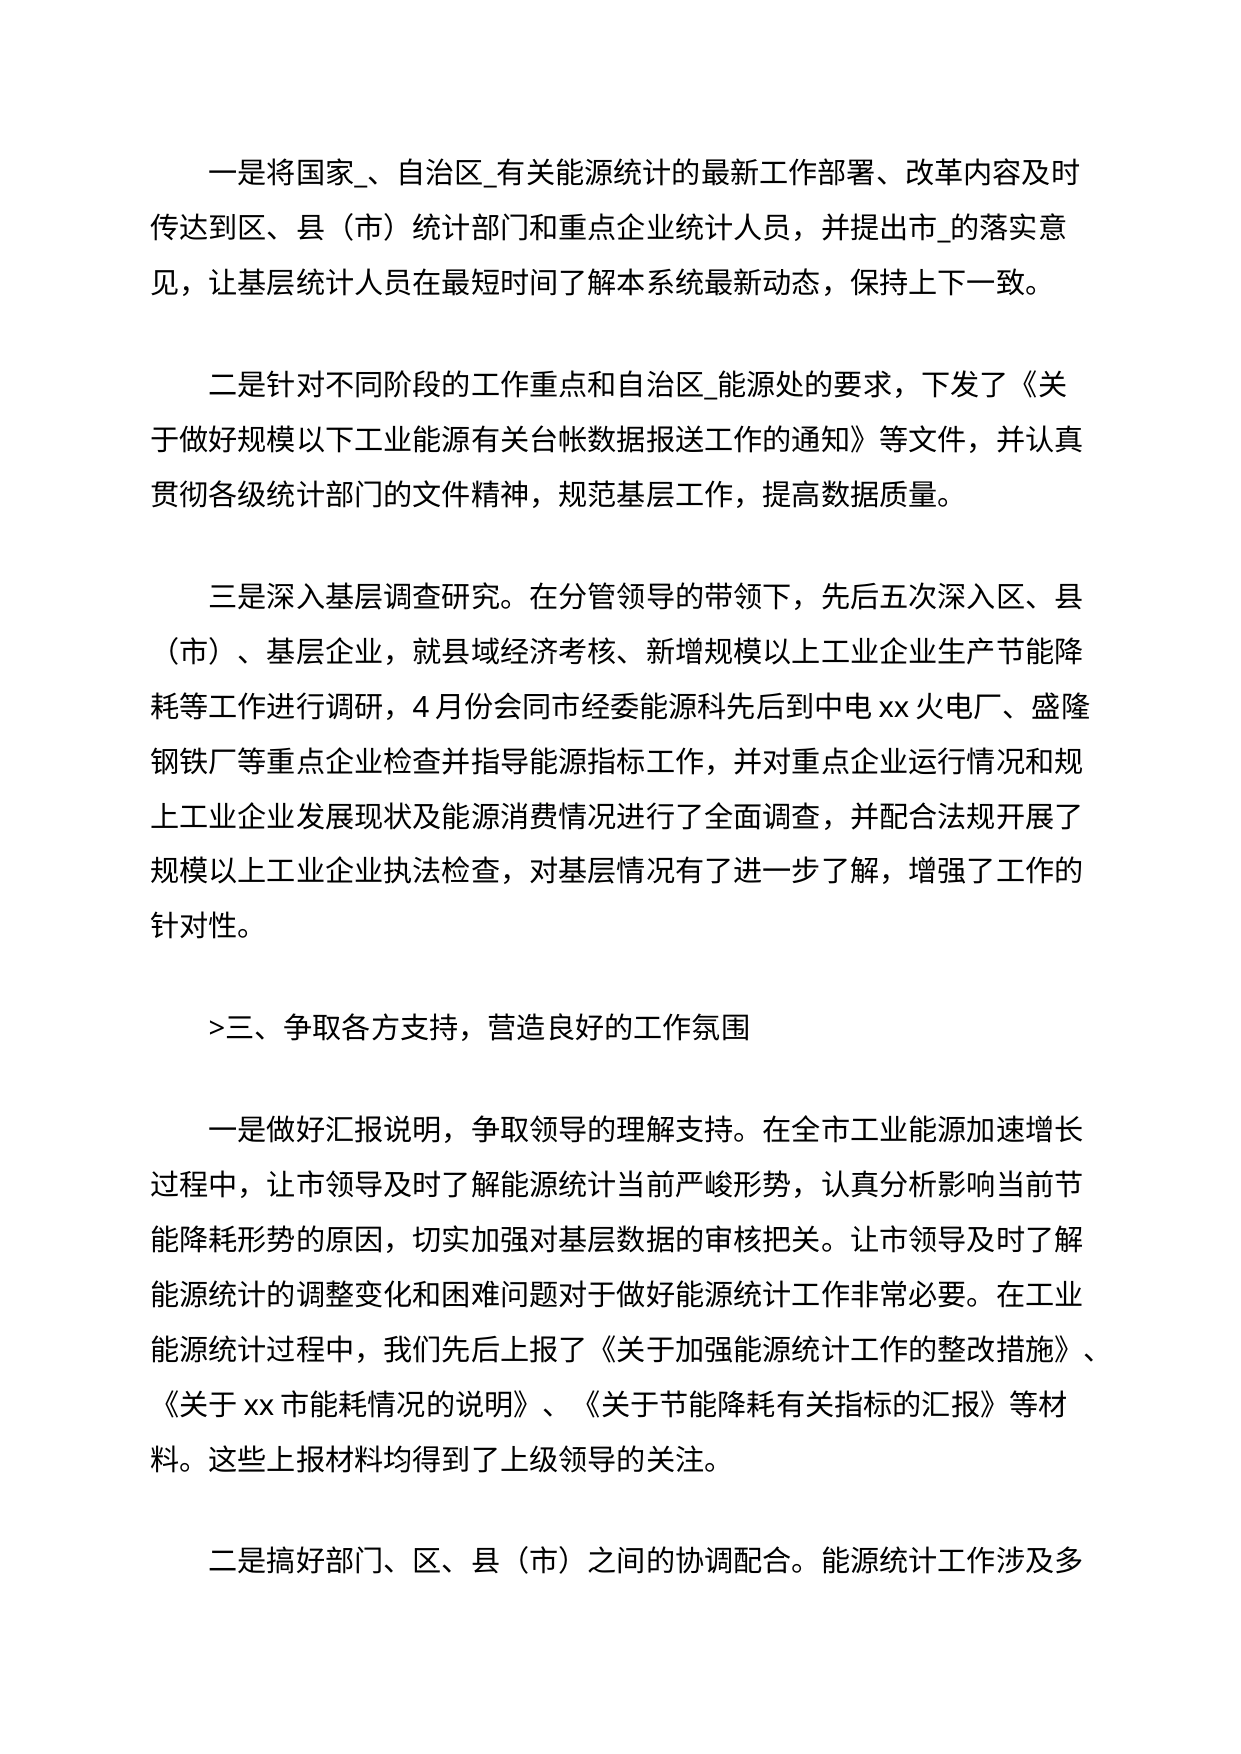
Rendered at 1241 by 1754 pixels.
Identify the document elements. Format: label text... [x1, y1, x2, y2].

text 三是深入基层调查研究。在分管领导的带领下，先后五次深入区、县（市）、基层企业，就县域经济考核、新增规模以上工业企业生产节能降耗等工作进行调研，4月份会同市经委能源科先后到中电xx火电厂、盛隆钢铁厂等重点企业检查并指导能源指标工作，并对重点企业运行情况和规上工业企业发展现状及能源消费情况进行了全面调查，并配合法规开展了规模以上工业企业执法检查，对基层情况有了进一步了解，增强了工作的针对性。 [150, 573, 1090, 945]
text >三、争取各方支持，营造良好的工作氛围 [150, 1005, 1090, 1047]
text 一是将国家_、自治区_有关能源统计的最新工作部署、改革内容及时传达到区、县（市）统计部门和重点企业统计人员，并提出市_的落实意见，让基层统计人员在最短时间了解本系统最新动态，保持上下一致。 [150, 150, 1090, 302]
text 二是针对不同阶段的工作重点和自治区_能源处的要求，下发了《关于做好规模以下工业能源有关台帐数据报送工作的通知》等文件，并认真贯彻各级统计部门的文件精神，规范基层工作，提高数据质量。 [150, 362, 1090, 514]
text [150, 1538, 1090, 1580]
text 一是做好汇报说明，争取领导的理解支持。在全市工业能源加速增长过程中，让市领导及时了解能源统计当前严峻形势，认真分析影响当前节能降耗形势的原因，切实加强对基层数据的审核把关。让市领导及时了解能源统计的调整变化和困难问题对于做好能源统计工作非常必要。在工业能源统计过程中，我们先后上报了《关于加强能源统计工作的整改措施》、《关于xx市能耗情况的说明》、《关于节能降耗有关指标的汇报》等材料。这些上报材料均得到了上级领导的关注。 [150, 1107, 1090, 1478]
